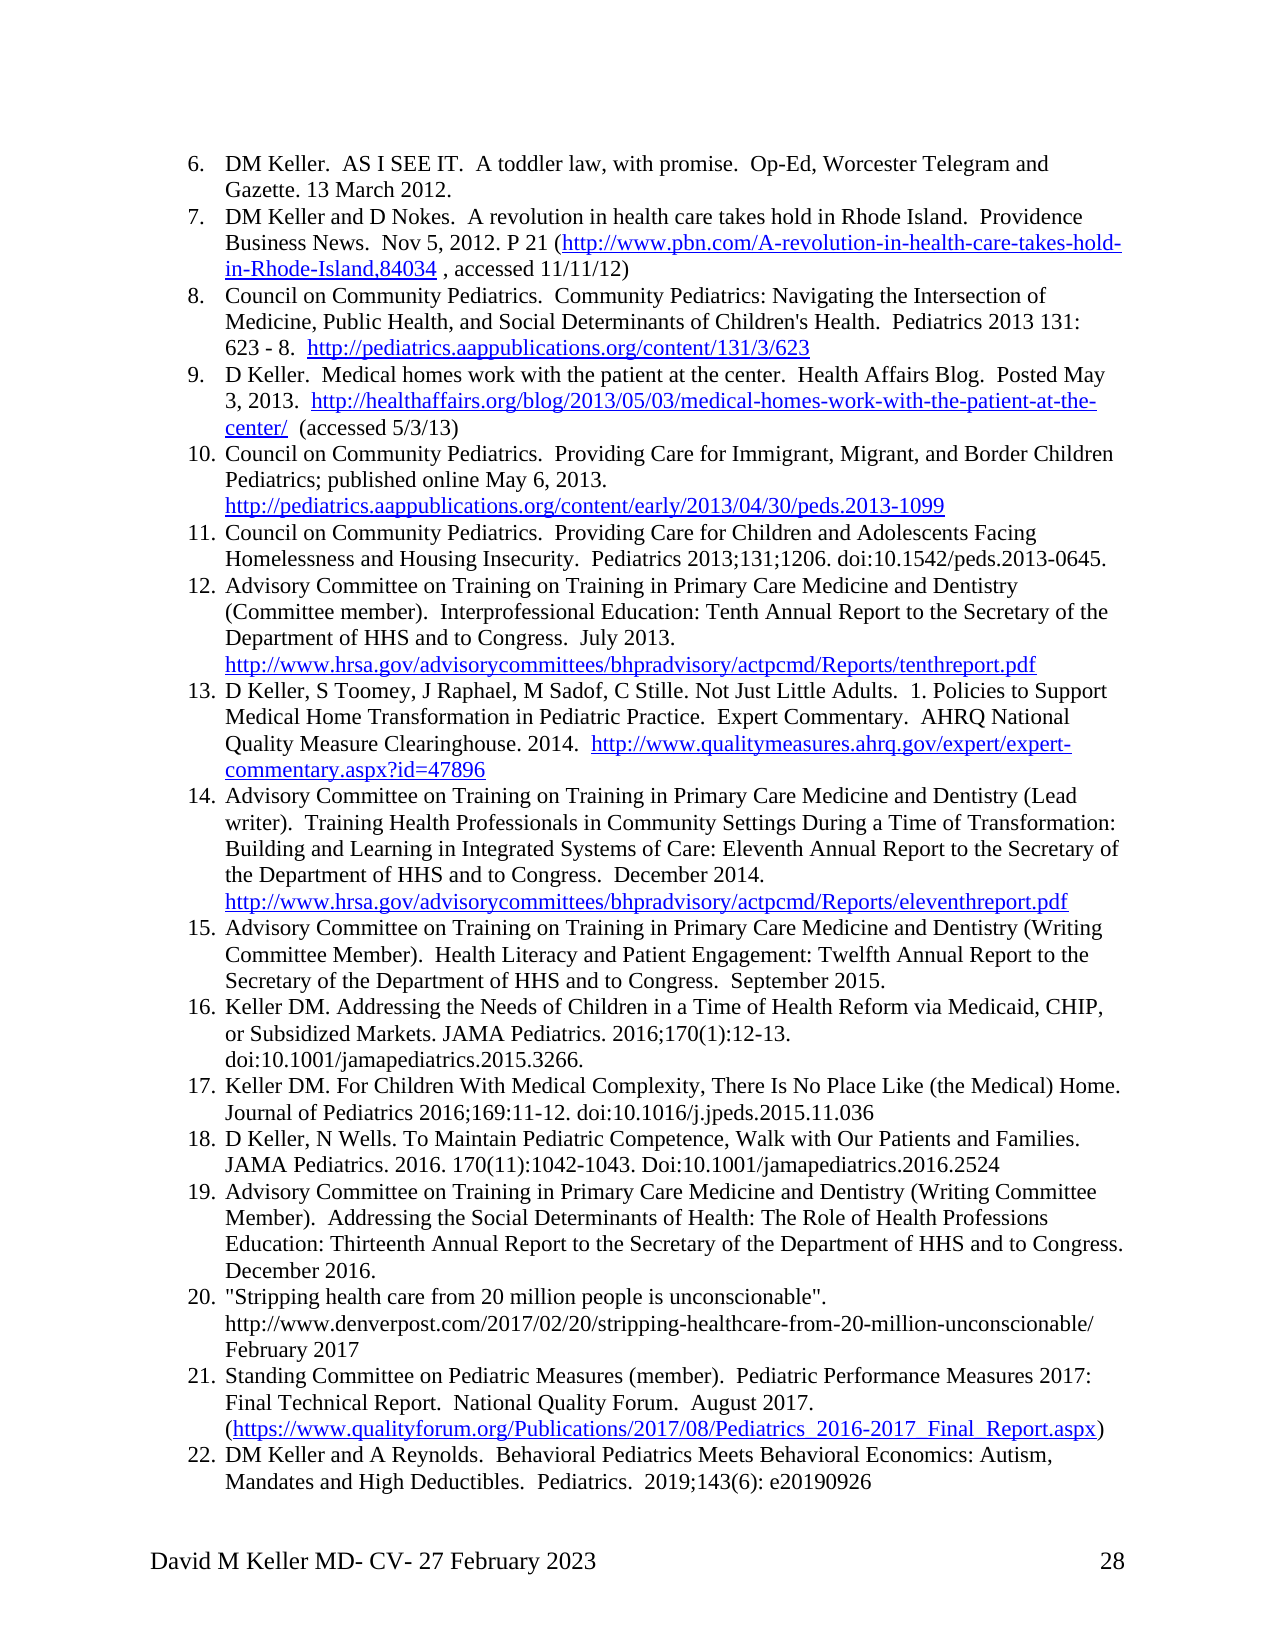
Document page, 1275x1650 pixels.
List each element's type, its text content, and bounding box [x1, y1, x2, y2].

list Council on Community Pediatrics. Providing Care for Immigrant, Migrant, and Border Children Pediatrics; published online May 6, 2013. http://pediatrics.aappublications.org/content/early/2013/04/30/peds.2013-1099 [187, 440, 1125, 519]
list "Stripping health care from 20 million people is unconscionable". http://www.denverpost.com/2017/02/20/stripping-healthcare-from-20-million-unconscionable/ February 2017 [187, 1283, 1125, 1362]
list Standing Committee on Pediatric Measures (member). Pediatric Performance Measures 2017: Final Technical Report. National Quality Forum. August 2017. (https://www.qualityforum.org/Publications/2017/08/Pediatrics_2016-2017_Final_Report.aspx) [187, 1362, 1125, 1441]
list Keller DM. Addressing the Needs of Children in a Time of Health Reform via Medicaid, CHIP, or Subsidized Markets. JAMA Pediatrics. 2016;170(1):12-13. doi:10.1001/jamapediatrics.2015.3266. [187, 993, 1125, 1072]
list DM Keller and D Nokes. A revolution in health care takes hold in Rhode Island. Providence Business News. Nov 5, 2012. P 21 (http://www.pbn.com/A-revolution-in-health-care-takes-hold-in-Rhode-Island,84034 , accessed 11/11/12) [187, 203, 1125, 282]
list Advisory Committee on Training on Training in Primary Care Medicine and Dentistry (Committee member). Interprofessional Education: Tenth Annual Report to the Secretary of the Department of HHS and to Congress. July 2013. http://www.hrsa.gov/advisorycommittees/bhpradvisory/actpcmd/Reports/tenthreport.pdf [187, 572, 1125, 677]
list D Keller. Medical homes work with the patient at the center. Health Affairs Blog. Posted May 3, 2013. http://healthaffairs.org/blog/2013/05/03/medical-homes-work-with-the-patient-at-the-center/ (accessed 5/3/13) [187, 361, 1125, 440]
list DM Keller. AS I SEE IT. A toddler law, with promise. Op-Ed, Worcester Telegram and Gazette. 13 March 2012. [187, 150, 1125, 203]
list Advisory Committee on Training in Primary Care Medicine and Dentistry (Writing Committee Member). Addressing the Social Determinants of Health: The Role of Health Professions Education: Thirteenth Annual Report to the Secretary of the Department of HHS and to Congress. December 2016. [187, 1178, 1125, 1283]
list D Keller, N Wells. To Maintain Pediatric Competence, Walk with Our Patients and Families. JAMA Pediatrics. 2016. 170(11):1042-1043. Doi:10.1001/jamapediatrics.2016.2524 [187, 1125, 1125, 1178]
list Council on Community Pediatrics. Community Pediatrics: Navigating the Intersection of Medicine, Public Health, and Social Determinants of Children's Health. Pediatrics 2013 131: 623 - 8. http://pediatrics.aappublications.org/content/131/3/623 [187, 282, 1125, 361]
list Council on Community Pediatrics. Providing Care for Children and Adolescents Facing Homelessness and Housing Insecurity. Pediatrics 2013;131;1206. doi:10.1542/peds.2013-0645. [187, 519, 1125, 572]
list DM Keller and A Reynolds. Behavioral Pediatrics Meets Behavioral Economics: Autism, Mandates and High Deductibles. Pediatrics. 2019;143(6): e20190926 [187, 1441, 1125, 1494]
list Advisory Committee on Training on Training in Primary Care Medicine and Dentistry (Lead writer). Training Health Professionals in Community Settings During a Time of Transformation: Building and Learning in Integrated Systems of Care: Eleventh Annual Report to the Secretary of the Department of HHS and to Congress. December 2014. http://www.hrsa.gov/advisorycommittees/bhpradvisory/actpcmd/Reports/eleventhreport.pdf [187, 782, 1125, 914]
list Advisory Committee on Training on Training in Primary Care Medicine and Dentistry (Writing Committee Member). Health Literacy and Patient Engagement: Twelfth Annual Report to the Secretary of the Department of HHS and to Congress. September 2015. [187, 914, 1125, 993]
list D Keller, S Toomey, J Raphael, M Sadof, C Stille. Not Just Little Adults. 1. Policies to Support Medical Home Transformation in Pediatric Practice. Expert Commentary. AHRQ National Quality Measure Clearinghouse. 2014. http://www.qualitymeasures.ahrq.gov/expert/expert-commentary.aspx?id=47896 [187, 677, 1125, 782]
list Keller DM. For Children With Medical Complexity, There Is No Place Like (the Medical) Home. Journal of Pediatrics 2016;169:11-12. doi:10.1016/j.jpeds.2015.11.036 [187, 1072, 1125, 1125]
